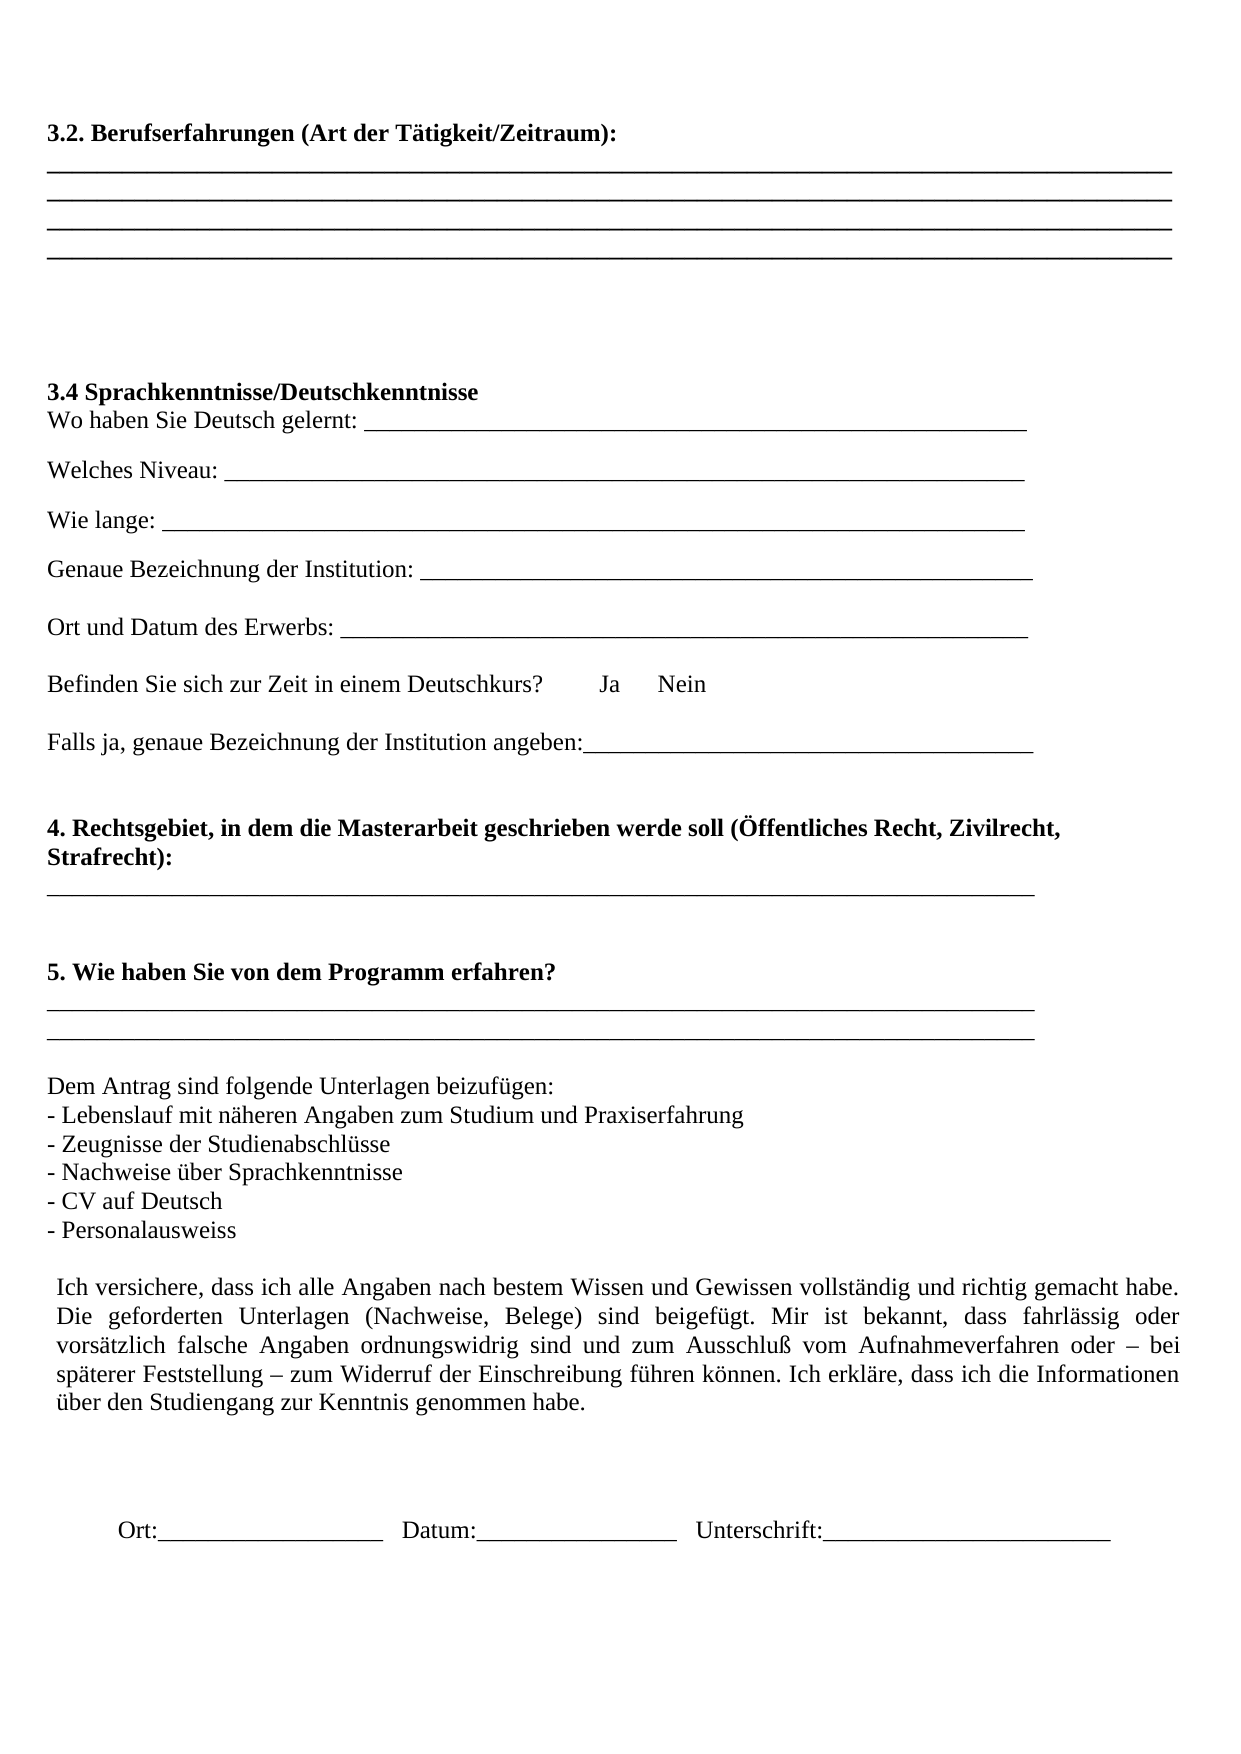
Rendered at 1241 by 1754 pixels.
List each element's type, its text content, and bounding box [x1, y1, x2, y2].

text 5. Wie haben Sie von dem Programm erfahren? [47, 957, 1181, 986]
text - Nachweise über Sprachkenntnisse [47, 1157, 1181, 1186]
text 3.2. Berufserfahrungen (Art der Tätigkeit/Zeitraum): [47, 118, 1181, 147]
text __________________________________________________________________________________________ [47, 204, 1181, 233]
text __________________________________________________________________________________________ [47, 176, 1181, 204]
text __________________________________________________________________________________________ [47, 147, 1181, 176]
text Wie lange: _____________________________________________________________________ [47, 505, 1181, 533]
text 4. Rechtsgebiet, in dem die Masterarbeit geschrieben werde soll (Öffentliches Recht, Zivilrecht, Strafrecht): [47, 813, 1181, 871]
text Genaue Bezeichnung der Institution: _________________________________________________ [47, 554, 1181, 583]
text 3.4 Sprachkenntnisse/Deutschkenntnisse [47, 377, 1181, 406]
text Falls ja, genaue Bezeichnung der Institution angeben:____________________________________ [47, 727, 1181, 756]
text - Lebenslauf mit näheren Angaben zum Studium und Praxiserfahrung [47, 1100, 1181, 1129]
text - CV auf Deutsch [47, 1186, 1181, 1215]
text _______________________________________________________________________________ [47, 1014, 1181, 1043]
text Befinden Sie sich zur Zeit in einem Deutschkurs? Ja Nein [47, 669, 1181, 698]
text Ich versichere, dass ich alle Angaben nach bestem Wissen und Gewissen vollständig und richtig gemacht habe. Die geforderten Unterlagen (Nachweise, Belege) sind beigefügt. Mir ist bekannt, dass fahrlässig oder vorsätzlich falsche Angaben ordnungswidrig sind und zum Ausschluß vom Aufnahmeverfahren oder – bei späterer Feststellung – zum Widerruf der Einschreibung führen können. Ich erkläre, dass ich die Informationen über den Studiengang zur Kenntnis genommen habe. [56, 1272, 1181, 1416]
text - Personalausweiss [47, 1215, 1181, 1244]
text - Zeugnisse der Studienabschlüsse [47, 1129, 1181, 1157]
text Dem Antrag sind folgende Unterlagen beizufügen: [47, 1071, 1181, 1100]
text Wo haben Sie Deutsch gelernt: _____________________________________________________ [47, 406, 1181, 434]
text __________________________________________________________________________________________ [47, 233, 1181, 262]
text _______________________________________________________________________________ [47, 871, 1181, 899]
text Ort und Datum des Erwerbs: _______________________________________________________ [47, 612, 1181, 641]
text Ort:__________________ Datum:________________ Unterschrift:_______________________ [47, 1515, 1181, 1544]
text Welches Niveau: ________________________________________________________________ [47, 455, 1181, 484]
text _______________________________________________________________________________ [47, 986, 1181, 1014]
